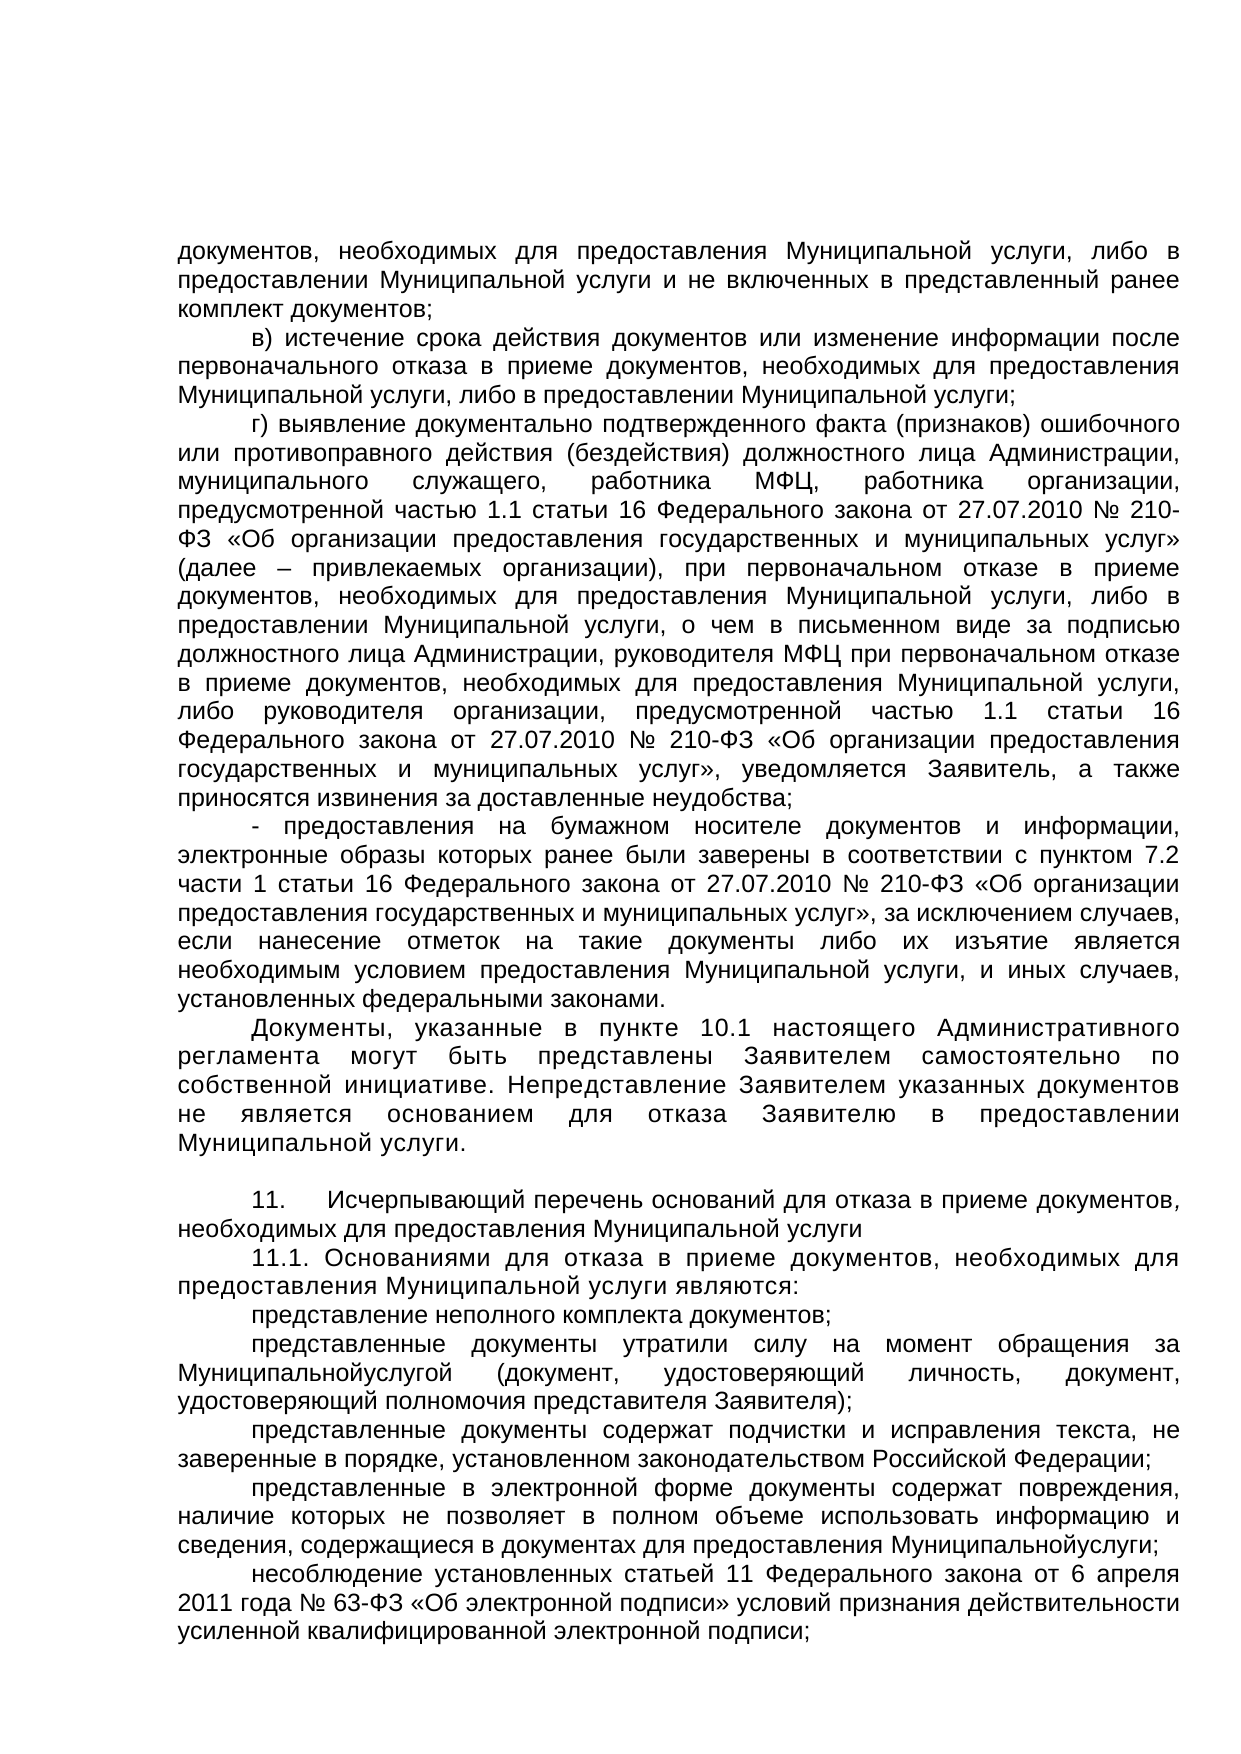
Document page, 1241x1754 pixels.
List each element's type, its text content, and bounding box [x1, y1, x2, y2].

text в) истечение срока действия документов или изменение информации после первоначального отказа в приеме документов, необходимых для предоставления Муниципальной услуги, либо в предоставлении Муниципальной услуги; [177, 322, 1181, 409]
list представленные документы содержат подчистки и исправления текста, не заверенные в порядке, установленном законодательством Российской Федерации; [177, 1415, 1181, 1472]
text г) выявление документально подтвержденного факта (признаков) ошибочного или противоправного действия (бездействия) должностного лица Администрации, муниципального служащего, работника МФЦ, работника организации, предусмотренной частью 1.1 статьи 16 Федерального закона от 27.07.2010 № 210-ФЗ «Об организации предоставления государственных и муниципальных услуг» (далее – привлекаемых организации), при первоначальном отказе в приеме документов, необходимых для предоставления Муниципальной услуги, либо в предоставлении Муниципальной услуги, о чем в письменном виде за подписью должностного лица Администрации, руководителя МФЦ при первоначальном отказе в приеме документов, необходимых для предоставления Муниципальной услуги, либо руководителя организации, предусмотренной частью 1.1 статьи 16 Федерального закона от 27.07.2010 № 210-ФЗ «Об организации предоставления государственных и муниципальных услуг», уведомляется Заявитель, а также приносятся извинения за доставленные неудобства; [177, 409, 1181, 811]
text Документы, указанные в пункте 10.1 настоящего Административного регламента могут быть представлены Заявителем самостоятельно по собственной инициативе. Непредставление Заявителем указанных документов не является основанием для отказа Заявителю в предоставлении Муниципальной услуги. [177, 1012, 1181, 1156]
list представленные в электронной форме документы содержат повреждения, наличие которых не позволяет в полном объеме использовать информацию и сведения, содержащиеся в документах для предоставления Муниципальнойуслуги; [177, 1472, 1181, 1559]
list несоблюдение установленных статьей 11 Федерального закона от 6 апреля 2011 года № 63-ФЗ «Об электронной подписи» условий признания действительности усиленной квалифицированной электронной подписи; [177, 1559, 1181, 1645]
list представление неполного комплекта документов; [177, 1300, 1181, 1329]
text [177, 236, 1181, 322]
text 11.1. Основаниями для отказа в приеме документов, необходимых для предоставления Муниципальной услуги являются: [177, 1242, 1181, 1300]
text представленные документы утратили силу на момент обращения за Муниципальнойуслугой (документ, удостоверяющий личность, документ, удостоверяющий полномочия представителя Заявителя); [177, 1329, 1181, 1415]
text - предоставления на бумажном носителе документов и информации, электронные образы которых ранее были заверены в соответствии с пунктом 7.2 части 1 статьи 16 Федерального закона от 27.07.2010 № 210-ФЗ «Об организации предоставления государственных и муниципальных услуг», за исключением случаев, если нанесение отметок на такие документы либо их изъятие является необходимым условием предоставления Муниципальной услуги, и иных случаев, установленных федеральными законами. [177, 811, 1181, 1012]
list Исчерпывающий перечень оснований для отказа в приеме документов, необходимых для предоставления Муниципальной услуги [177, 1185, 1181, 1242]
